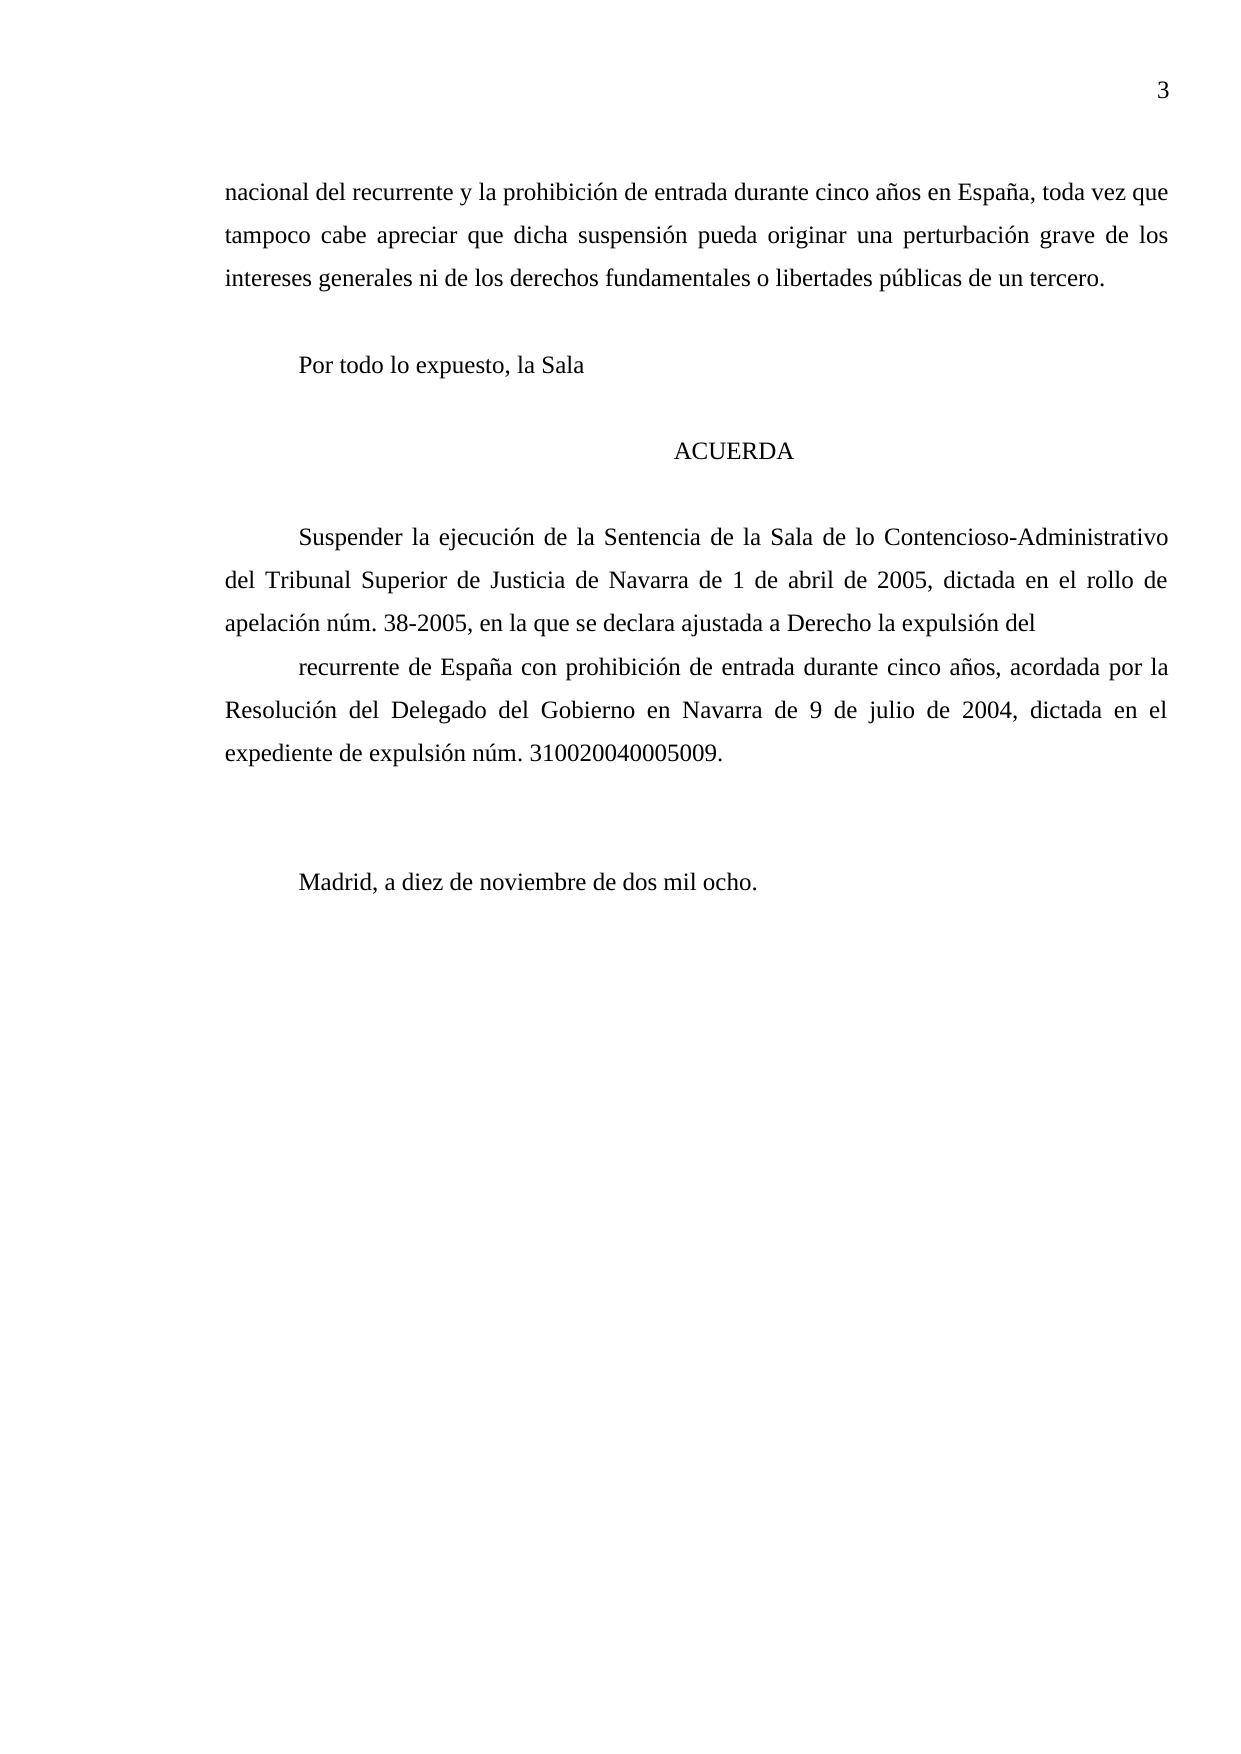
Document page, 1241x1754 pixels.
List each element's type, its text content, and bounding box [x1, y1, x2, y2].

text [224, 177, 1169, 292]
text recurrente de España con prohibición de entrada durante cinco años, acordada por la Resolución del Delegado del Gobierno en Navarra de 9 de julio de 2004, dictada en el expediente de expulsión núm. 310020040005009. [224, 652, 1169, 767]
text ACUERDA [224, 436, 1169, 465]
text Madrid, a diez de noviembre de dos mil ocho. [224, 867, 1169, 896]
text Por todo lo expuesto, la Sala [224, 350, 1169, 378]
text Suspender la ejecución de la Sentencia de la Sala de lo Contencioso-Administrativo del Tribunal Superior de Justicia de Navarra de 1 de abril de 2005, dictada en el rollo de apelación núm. 38-2005, en la que se declara ajustada a Derecho la expulsión del [224, 522, 1169, 637]
